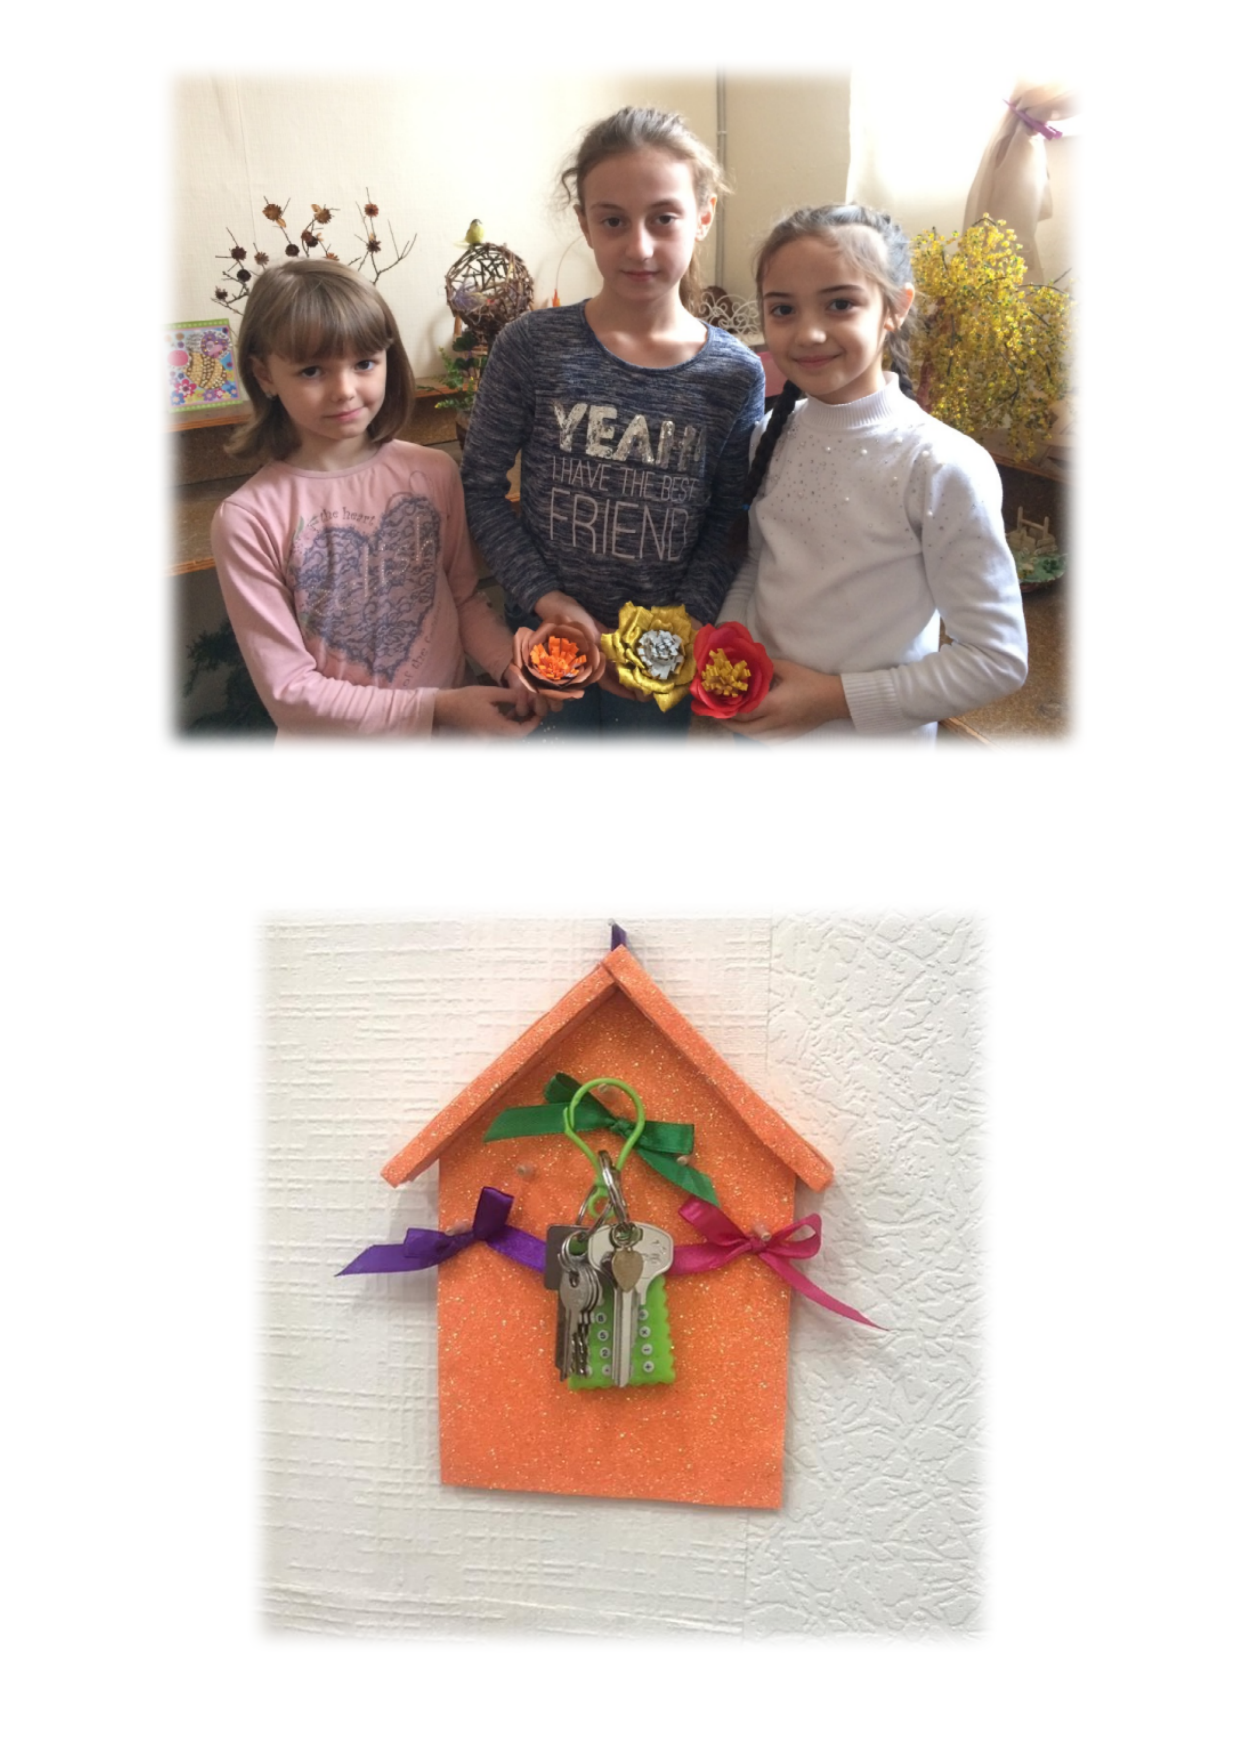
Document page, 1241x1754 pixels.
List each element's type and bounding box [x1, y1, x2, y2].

picture [186, 88, 1057, 727]
picture [275, 930, 969, 1624]
